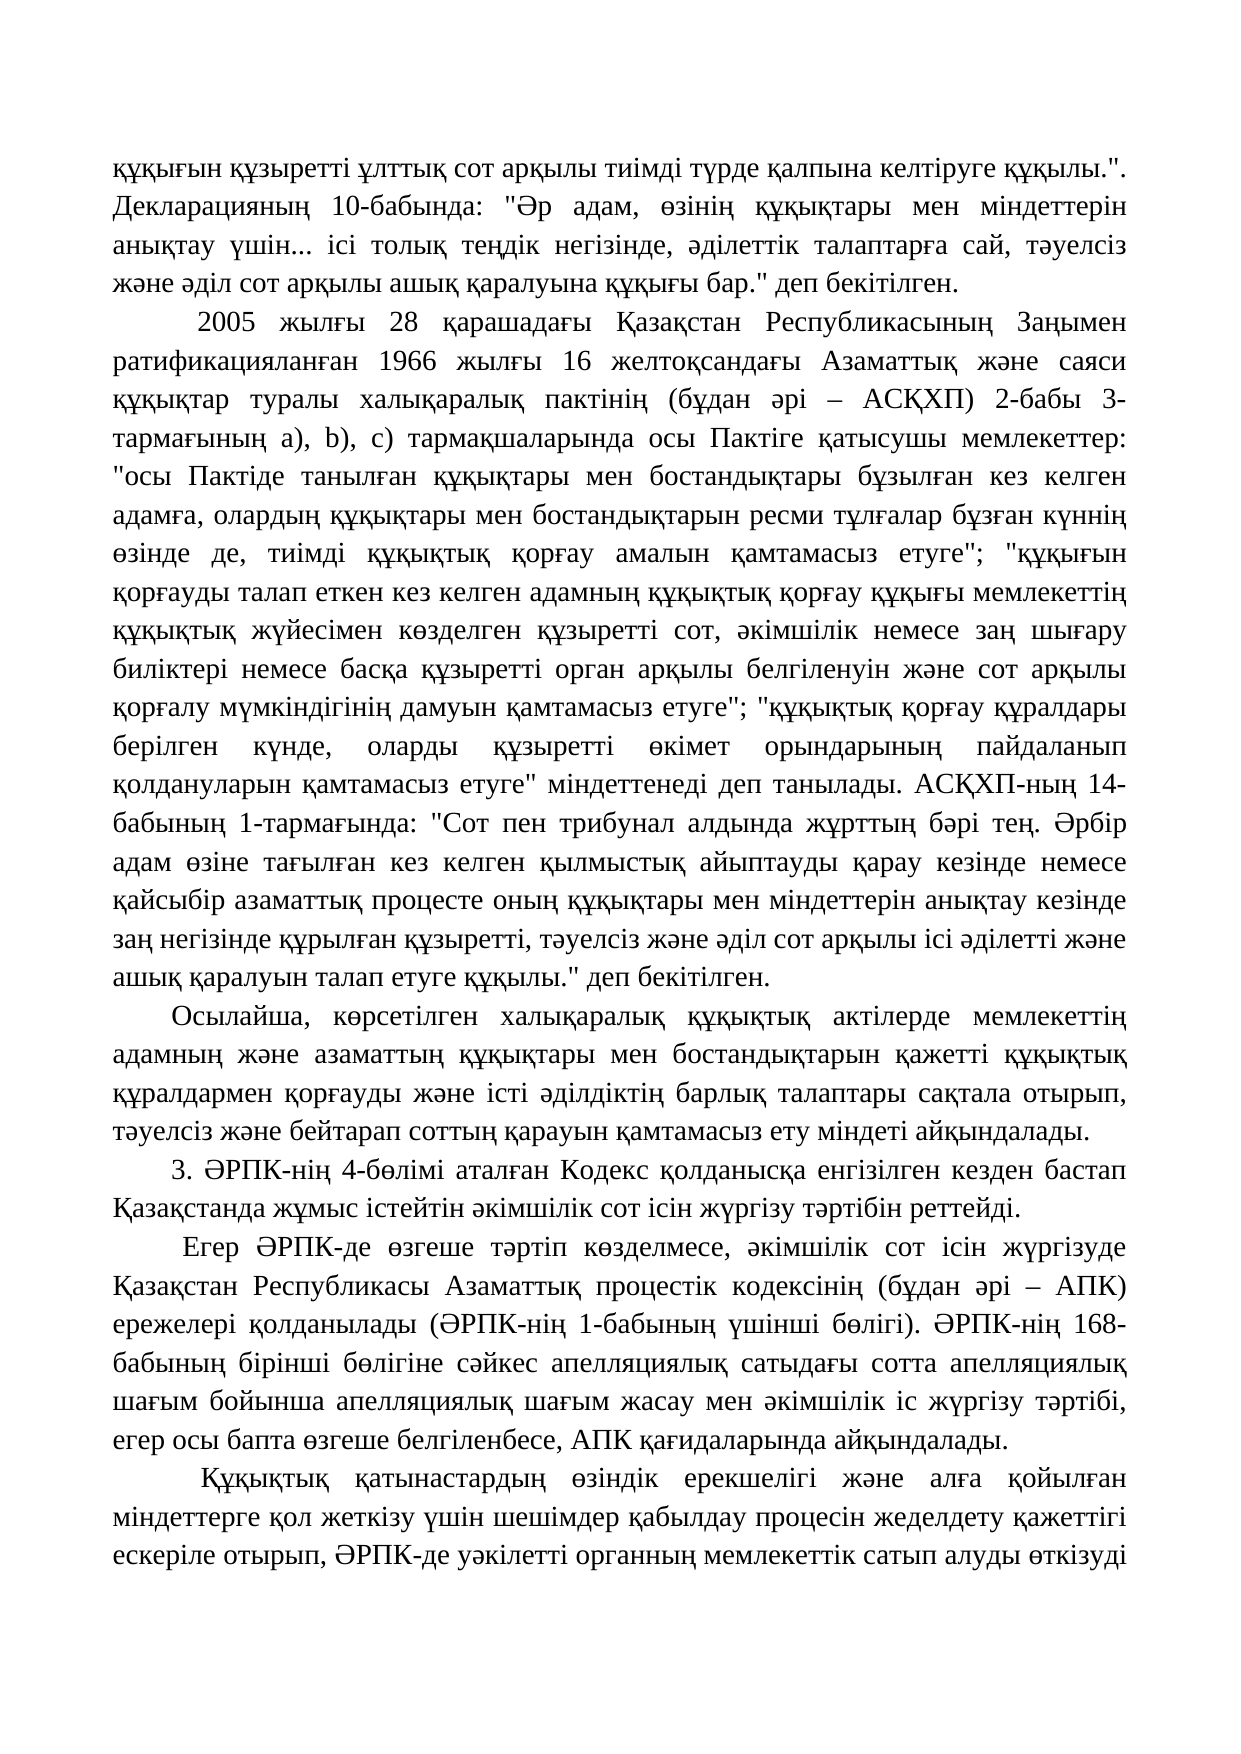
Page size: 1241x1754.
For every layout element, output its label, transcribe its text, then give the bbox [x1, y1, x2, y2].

text Осылайша, көрсетілген халықаралық құқықтық актілерде мемлекеттің адамның және азаматтың құқықтары мен бостандықтарын қажетті құқықтық құралдармен қорғауды және істі әділдіктің барлық талаптары сақтала отырып, тәуелсіз және бейтарап соттың қарауын қамтамасыз ету міндеті айқындалады. [112, 998, 1128, 1147]
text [112, 150, 1128, 299]
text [112, 1460, 1128, 1571]
text Егер ӘРПК-де өзгеше тәртіп көзделмесе, әкімшілік сот ісін жүргізуде Қазақстан Республикасы Азаматтық процестік кодексінің (бұдан әрі – АПК) ережелері қолданылады (ӘРПК-нің 1-бабының үшінші бөлігі). ӘРПК-нің 168-бабының бірінші бөлігіне сәйкес апелляциялық сатыдағы сотта апелляциялық шағым бойынша апелляциялық шағым жасау мен әкімшілік іс жүргізу тәртібі, егер осы бапта өзгеше белгіленбесе, АПК қағидаларында айқындалады. [112, 1229, 1128, 1455]
text 3. ӘРПК-нің 4-бөлімі аталған Кодекс қолданысқа енгізілген кезден бастап Қазақстанда жұмыс істейтін әкімшілік сот ісін жүргізу тәртібін реттейді. [112, 1152, 1128, 1224]
text 2005 жылғы 28 қарашадағы Қазақстан Республикасының Заңымен ратификацияланған 1966 жылғы 16 желтоқсандағы Азаматтық және саяси құқықтар туралы халықаралық пактінің (бұдан әрі – АСҚХП) 2-бабы 3-тармағының a), b), c) тармақшаларында осы Пактiге қатысушы мемлекеттер: "осы Пактiде танылған құқықтары мен бостандықтары бұзылған кез келген адамға, олардың құқықтары мен бостандықтарын ресми тұлғалар бұзған күннiң өзiнде де, тиiмдi құқықтық қорғау амалын қамтамасыз етуге"; "құқығын қорғауды талап еткен кез келген адамның құқықтық қорғау құқығы мемлекеттің құқықтық жүйесiмен көзделген құзыреттi сот, әкiмшілік немесе заң шығару билiктерi немесе басқа құзыреттi орган арқылы белгiленуiн және сот арқылы қорғалу мүмкiндiгінiң дамуын қамтамасыз етуге"; "құқықтық қорғау құралдары берiлген күнде, оларды құзыреттi өкiмет орындарының пайдаланып қолдануларын қамтамасыз етуге" мiндеттенеді деп танылады. АСҚХП-ның 14-бабының 1-тармағында: "Сот пен трибунал алдында жұрттың бәрi тең. Әрбір адам өзiне тағылған кез келген қылмыстық айыптауды қарау кезiнде немесе қайсыбір азаматтық процесте оның құқықтары мен мiндеттерiн анықтау кезiнде заң негiзiнде құрылған құзыреттi, тәуелсіз және әдiл сот арқылы iсi әдiлеттi және ашық қаралуын талап етуге құқылы." деп бекітілген. [112, 304, 1128, 993]
